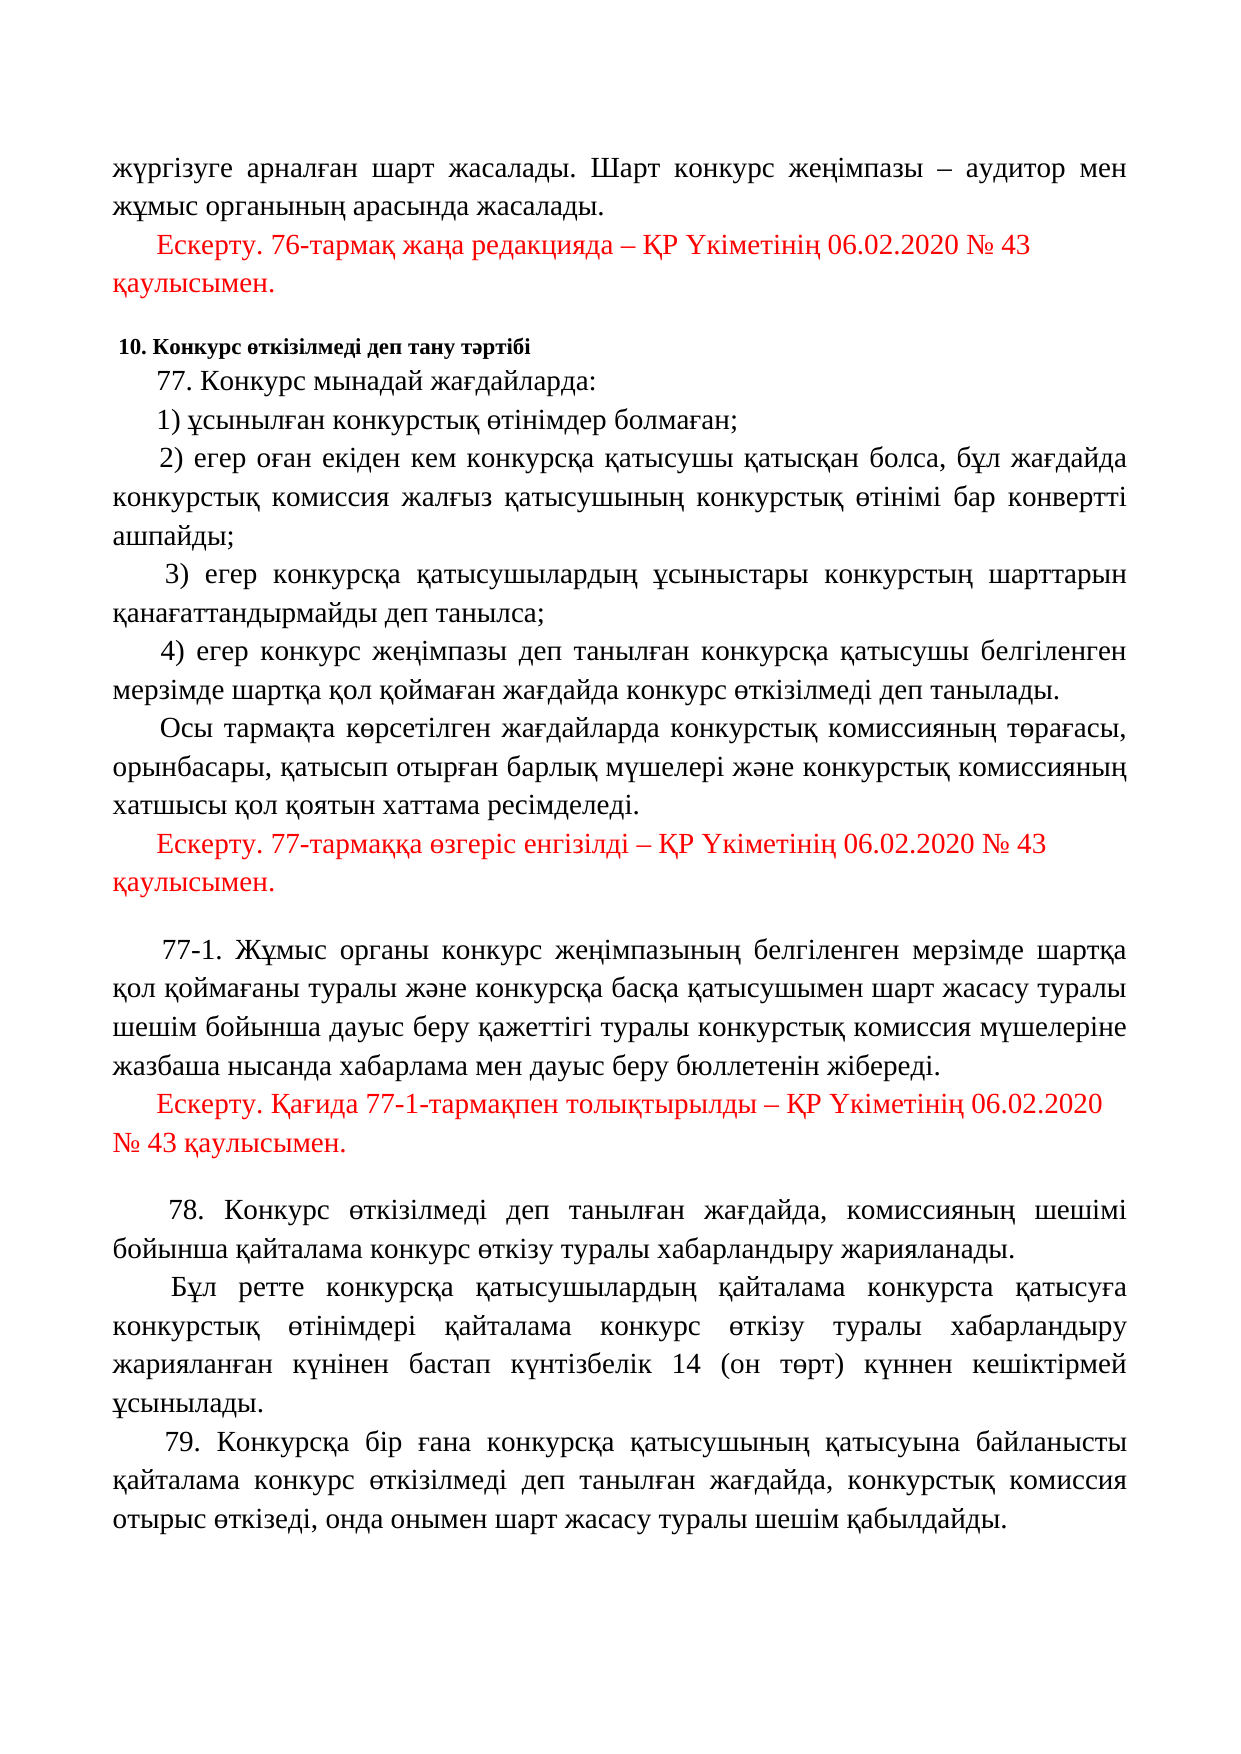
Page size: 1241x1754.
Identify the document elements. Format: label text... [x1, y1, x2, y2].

text Ескерту. 76-тармақ жаңа редакцияда – ҚР Үкіметінің 06.02.2020 № 43 қаулысымен. [112, 227, 1128, 329]
text 77. Конкурс мынадай жағдайларда: [112, 363, 1128, 397]
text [112, 150, 1128, 222]
text 3) егер конкурсқа қатысушылардың ұсыныстары конкурстың шарттарын қанағаттандырмайды деп танылса; [112, 556, 1128, 628]
text 2) егер оған екiден кем конкурсқа қатысушы қатысқан болса, бұл жағдайда конкурстық комиссия жалғыз қатысушының конкурстық өтiнiмi бар конверттi ашпайды; [112, 441, 1128, 551]
text Ескерту. 77-тармаққа өзгеріс енгізілді – ҚР Үкіметінің 06.02.2020 № 43 қаулысымен. [112, 826, 1128, 928]
text Осы тармақта көрсетілген жағдайларда конкурстық комиссияның төрағасы, орынбасары, қатысып отырған барлық мүшелерi және конкурстық комиссияның хатшысы қол қоятын хаттама ресiмделедi. [112, 710, 1128, 821]
text Ескерту. Қағида 77-1-тармақпен толықтырылды – ҚР Үкіметінің 06.02.2020 № 43 қаулысымен. [112, 1086, 1128, 1188]
text 78. Конкурс өткiзiлмеді деп танылған жағдайда, комиссияның шешiмi бойынша қайталама конкурс өткiзу туралы хабарландыру жарияланады. [112, 1192, 1128, 1264]
text 10. Конкурс өткізілмеді деп тану тәртібі [112, 333, 1128, 359]
text 79. Конкурсқа бір ғана конкурсқа қатысушының қатысуына байланысты қайталама конкурс өткiзiлмеді деп танылған жағдайда, конкурстық комиссия отырыс өткізеді, онда онымен шарт жасасу туралы шешім қабылдайды. [112, 1424, 1128, 1534]
text Бұл ретте конкурсқа қатысушылардың қайталама конкурста қатысуға конкурстық өтінімдері қайталама конкурс өткiзу туралы хабарландыру жарияланған күнінен бастап күнтiзбелiк 14 (он төрт) күннен кешіктірмей ұсынылады. [112, 1269, 1128, 1419]
text 4) егер конкурс жеңімпазы деп танылған конкурсқа қатысушы белгіленген мерзімде шартқа қол қоймаған жағдайда конкурс өткiзiлмеді деп танылады. [112, 633, 1128, 705]
text 77-1. Жұмыс органы конкурс жеңімпазының белгіленген мерзімде шартқа қол қоймағаны туралы және конкурсқа басқа қатысушымен шарт жасасу туралы шешім бойынша дауыс беру қажеттігі туралы конкурстық комиссия мүшелеріне жазбаша нысанда хабарлама мен дауыс беру бюллетенін жібереді. [112, 932, 1128, 1081]
text 1) ұсынылған конкурстық өтінімдер болмаған; [112, 402, 1128, 436]
